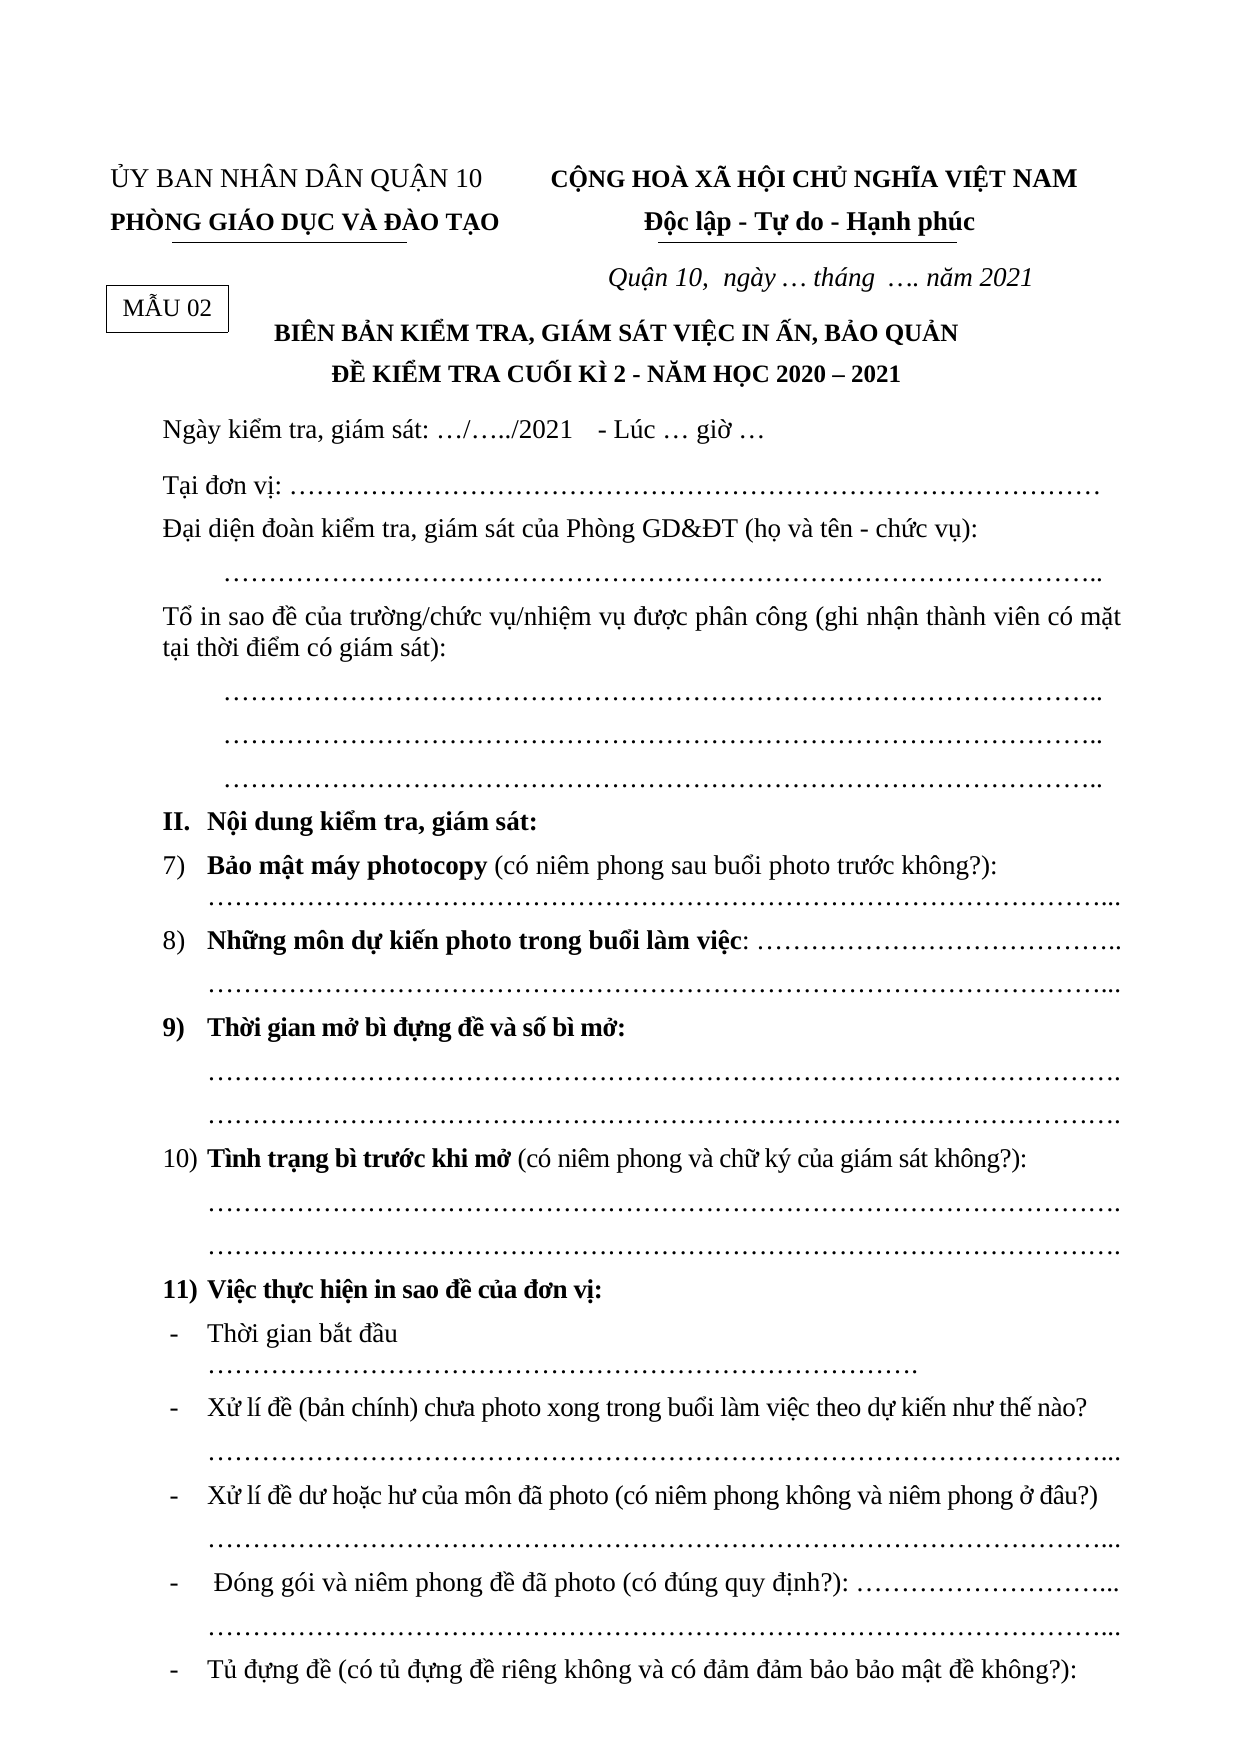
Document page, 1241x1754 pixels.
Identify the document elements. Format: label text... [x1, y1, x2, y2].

text …………………………………………………………………………………………. [207, 1098, 1122, 1130]
text ………………………………………………………………………………………... [207, 1522, 1122, 1554]
text …………………………………………………………………………………….. [162, 762, 1122, 793]
list Tình trạng bì trước khi mở (có niêm phong và chữ ký của giám sát không?): [162, 1142, 1122, 1173]
text ………………………………………………………………………………………... [207, 1435, 1122, 1466]
text ĐỀ KIỂM TRA CUỐI KÌ 2 - NĂM HỌC 2020 – 2021 [111, 359, 1122, 388]
list Thời gian mở bì đựng đề và số bì mở: [162, 1011, 1122, 1042]
list Những môn dự kiến photo trong buổi làm việc: ………………………………….. [162, 924, 1122, 955]
list Xử lí đề (bản chính) chưa photo xong trong buổi làm việc theo dự kiến như thế nào? [169, 1392, 1122, 1423]
text ỦY BAN NHÂN DÂN QUẬN 10 CỘNG HOÀ XÃ HỘI CHỦ NGHĨA VIỆT NAM [110, 162, 1122, 193]
text …………………………………………………………………………………….. [162, 556, 1122, 587]
list Đóng gói và niêm phong đề đã photo (có đúng quy định?): ………………………... [169, 1566, 1122, 1597]
list Thời gian bắt đầu ……………………………………………………………………. [169, 1317, 1122, 1379]
text PHÒNG GIÁO DỤC VÀ ĐÀO TẠO Độc lập - Tự do - Hạnh phúc [110, 205, 1122, 237]
text Tại đơn vị: ……………………………………………………………………………… [162, 469, 1122, 500]
text …………………………………………………………………………………………. [207, 1186, 1122, 1217]
text …………………………………………………………………………………….. [162, 674, 1122, 706]
text …………………………………………………………………………………….. [162, 718, 1122, 749]
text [207, 1610, 1122, 1641]
list Nội dung kiểm tra, giám sát: [162, 806, 1122, 837]
list Xử lí đề dư hoặc hư của môn đã photo (có niêm phong không và niêm phong ở đâu?) [169, 1479, 1122, 1510]
text ………………………………………………………………………………………... [207, 968, 1122, 999]
text BIÊN BẢN KIỂM TRA, GIÁM SÁT VIỆC IN ẤN, BẢO QUẢN [111, 318, 1122, 346]
text …………………………………………………………………………………………. [207, 1055, 1122, 1086]
list Tủ đựng đề (có tủ đựng đề riêng không và có đảm đảm bảo bảo mật đề không?): [169, 1653, 1122, 1684]
text Đại diện đoàn kiểm tra, giám sát của Phòng GD&ĐT (họ và tên - chức vụ): [162, 512, 1122, 544]
list Việc thực hiện in sao đề của đơn vị: [162, 1273, 1122, 1304]
text Tổ in sao đề của trường/chức vụ/nhiệm vụ được phân công (ghi nhận thành viên có mặt tại thời điểm có giám sát): [162, 600, 1122, 662]
text …………………………………………………………………………………………. [207, 1229, 1122, 1261]
text Quận 10, ngày … tháng …. năm 2021 [111, 262, 1122, 293]
list Bảo mật máy photocopy (có niêm phong sau buổi photo trước không?): ………………………………………………………………………………………... [162, 849, 1122, 911]
text Ngày kiểm tra, giám sát: …/…../2021 - Lúc … giờ … [162, 413, 1122, 444]
